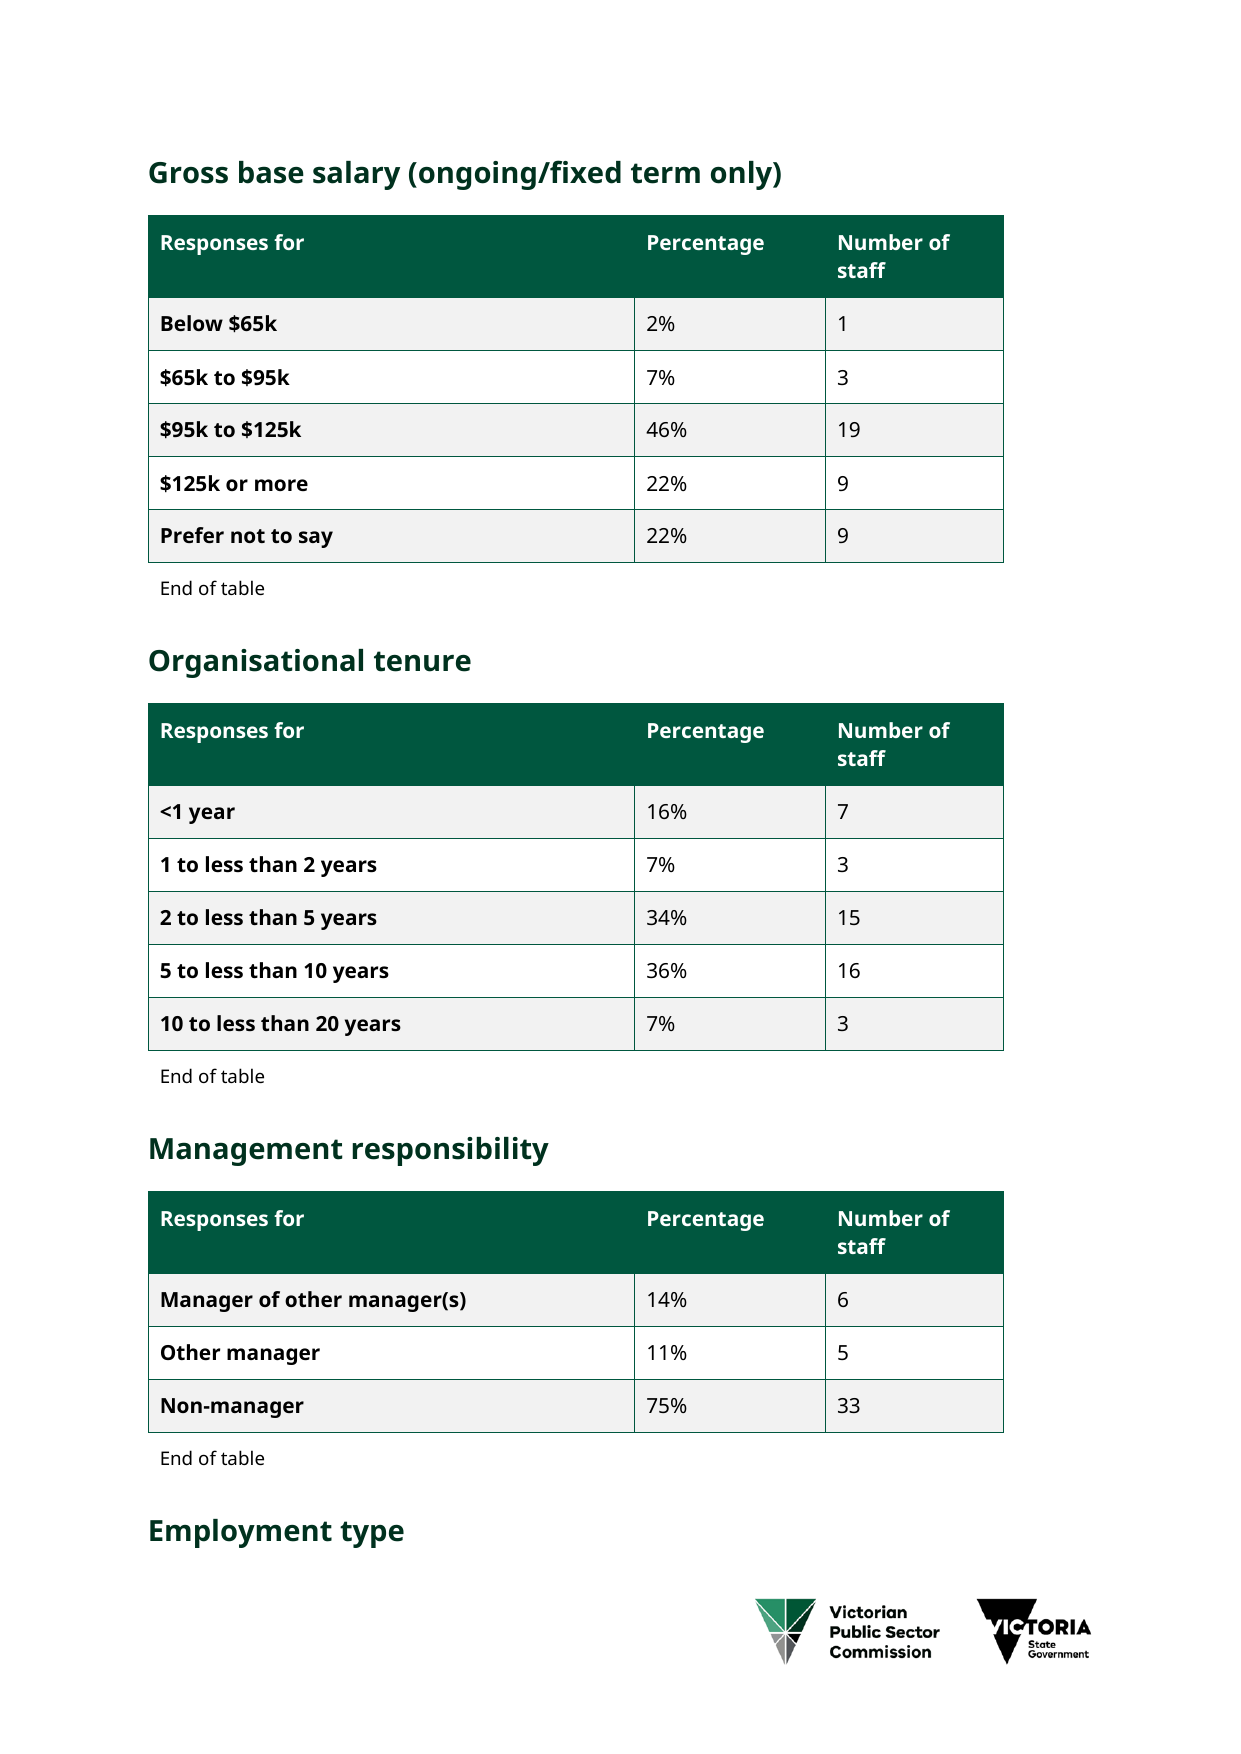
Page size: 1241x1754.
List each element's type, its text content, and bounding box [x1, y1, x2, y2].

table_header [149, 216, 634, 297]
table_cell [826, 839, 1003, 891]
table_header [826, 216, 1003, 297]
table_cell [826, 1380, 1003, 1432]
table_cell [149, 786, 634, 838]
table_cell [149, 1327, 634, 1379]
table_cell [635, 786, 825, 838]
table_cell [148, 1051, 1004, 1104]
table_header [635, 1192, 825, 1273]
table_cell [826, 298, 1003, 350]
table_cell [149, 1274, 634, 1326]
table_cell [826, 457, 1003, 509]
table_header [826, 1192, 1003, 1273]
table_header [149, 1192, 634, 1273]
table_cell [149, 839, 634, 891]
subtitle Gross base salary (ongoing/fixed term only) [148, 153, 1092, 192]
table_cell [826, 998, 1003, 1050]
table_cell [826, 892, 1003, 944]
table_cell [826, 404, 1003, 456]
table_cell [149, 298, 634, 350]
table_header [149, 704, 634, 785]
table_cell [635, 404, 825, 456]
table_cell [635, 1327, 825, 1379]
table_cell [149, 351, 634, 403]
subtitle Organisational tenure [148, 641, 1092, 680]
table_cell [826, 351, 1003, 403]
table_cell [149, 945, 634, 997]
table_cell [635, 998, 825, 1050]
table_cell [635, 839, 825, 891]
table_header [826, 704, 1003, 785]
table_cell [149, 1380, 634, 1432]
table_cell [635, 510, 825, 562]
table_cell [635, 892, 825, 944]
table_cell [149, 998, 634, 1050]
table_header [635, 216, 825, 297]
subtitle Management responsibility [148, 1129, 1092, 1168]
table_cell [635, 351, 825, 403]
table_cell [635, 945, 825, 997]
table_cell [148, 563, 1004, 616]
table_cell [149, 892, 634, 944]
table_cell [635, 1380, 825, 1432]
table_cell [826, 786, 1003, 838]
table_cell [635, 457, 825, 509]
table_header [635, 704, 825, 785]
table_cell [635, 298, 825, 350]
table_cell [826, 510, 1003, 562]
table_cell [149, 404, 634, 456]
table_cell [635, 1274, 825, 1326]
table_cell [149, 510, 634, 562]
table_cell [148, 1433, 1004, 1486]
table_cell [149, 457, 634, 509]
subtitle Employment type [148, 1511, 1092, 1550]
picture [754, 1598, 1093, 1666]
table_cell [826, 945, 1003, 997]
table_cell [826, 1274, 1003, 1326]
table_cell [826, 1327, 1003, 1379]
